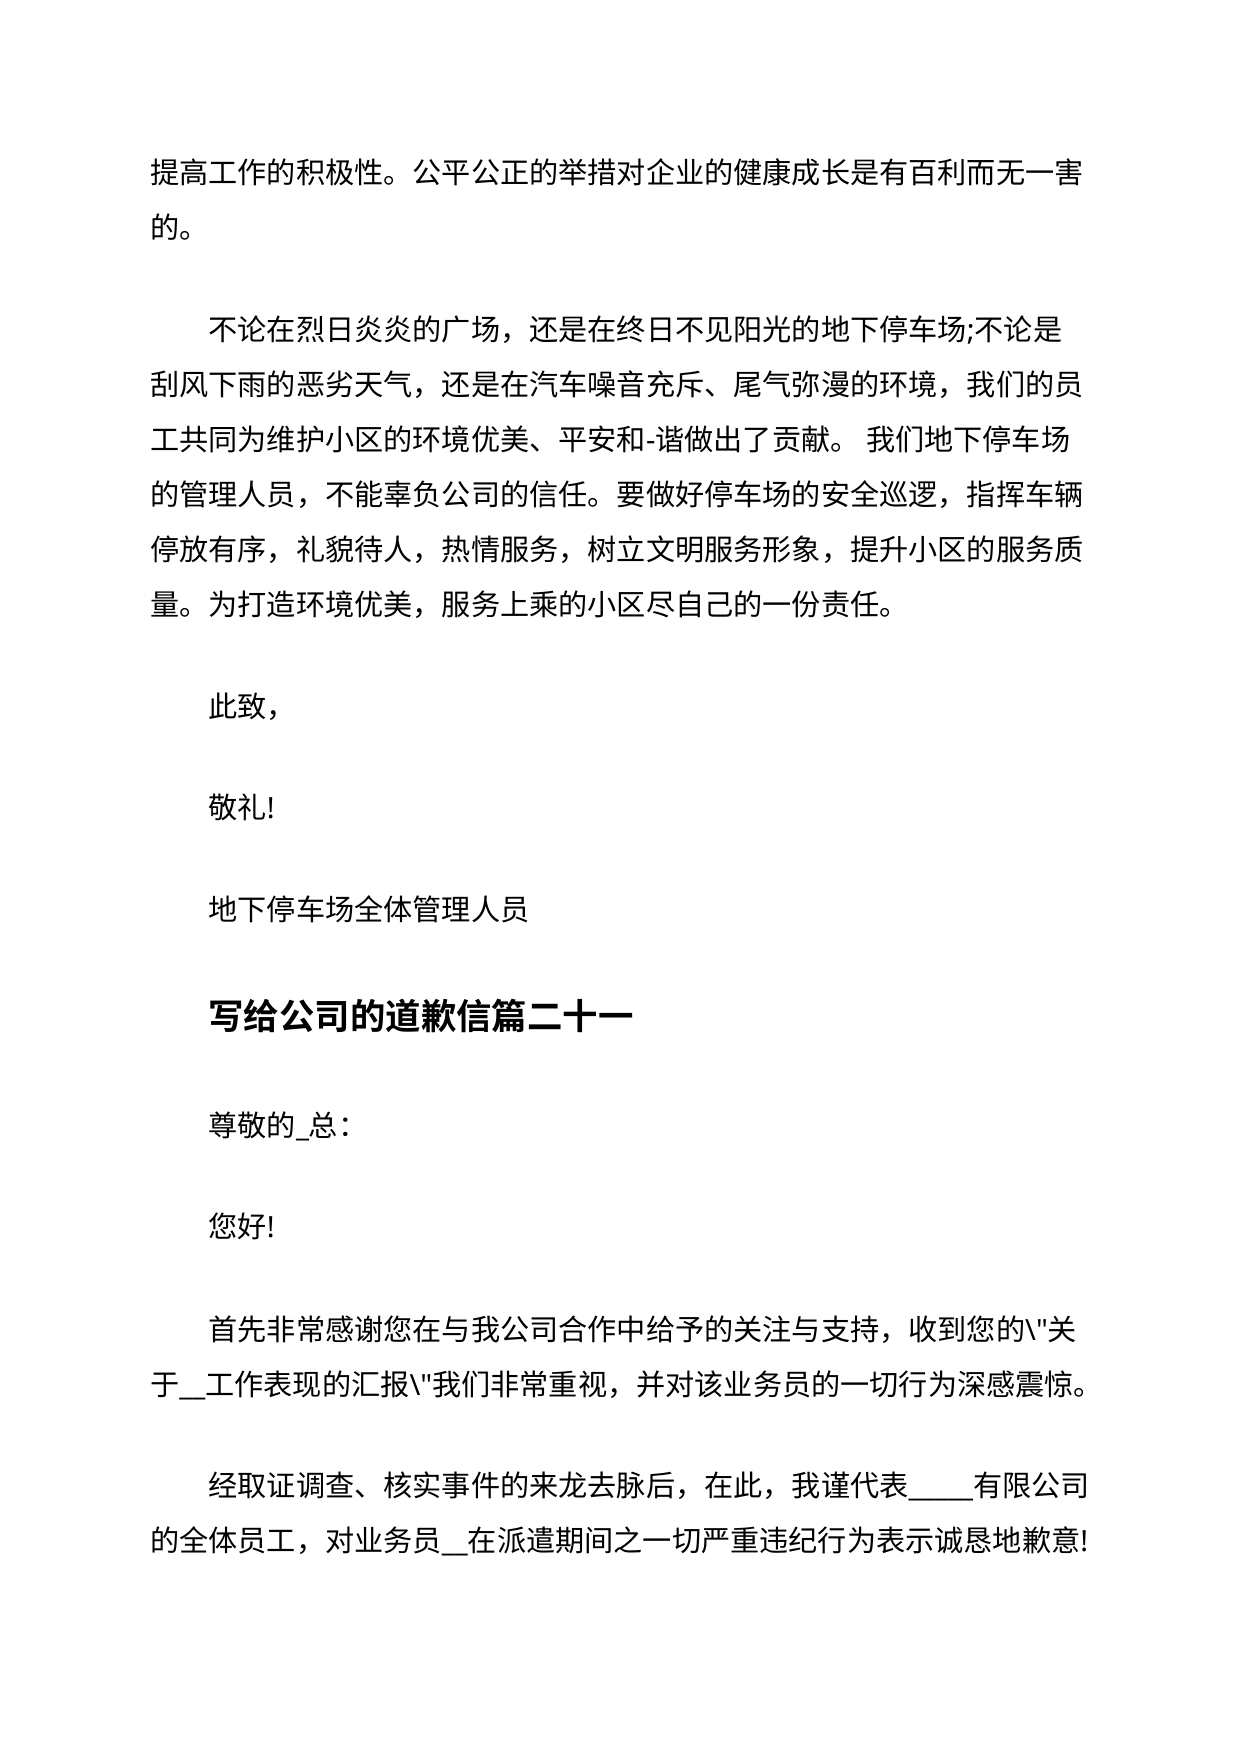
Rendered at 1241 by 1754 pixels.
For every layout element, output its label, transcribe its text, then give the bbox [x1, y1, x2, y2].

text 写给公司的道歉信篇二十一 [150, 989, 1090, 1040]
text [150, 150, 1090, 247]
text 不论在烈日炎炎的广场，还是在终日不见阳光的地下停车场;不论是刮风下雨的恶劣天气，还是在汽车噪音充斥、尾气弥漫的环境，我们的员工共同为维护小区的环境优美、平安和-谐做出了贡献。 我们地下停车场的管理人员，不能辜负公司的信任。要做好停车场的安全巡逻，指挥车辆停放有序，礼貌待人，热情服务，树立文明服务形象，提升小区的服务质量。为打造环境优美，服务上乘的小区尽自己的一份责任。 [150, 307, 1090, 624]
text 此致， [150, 683, 1090, 725]
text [150, 1463, 1090, 1560]
text 尊敬的_总： [150, 1102, 1090, 1144]
text 您好! [150, 1204, 1090, 1246]
text 首先非常感谢您在与我公司合作中给予的关注与支持，收到您的\"关于__工作表现的汇报\"我们非常重视，并对该业务员的一切行为深感震惊。 [150, 1306, 1090, 1403]
text 敬礼! [150, 785, 1090, 827]
text 地下停车场全体管理人员 [150, 887, 1090, 929]
